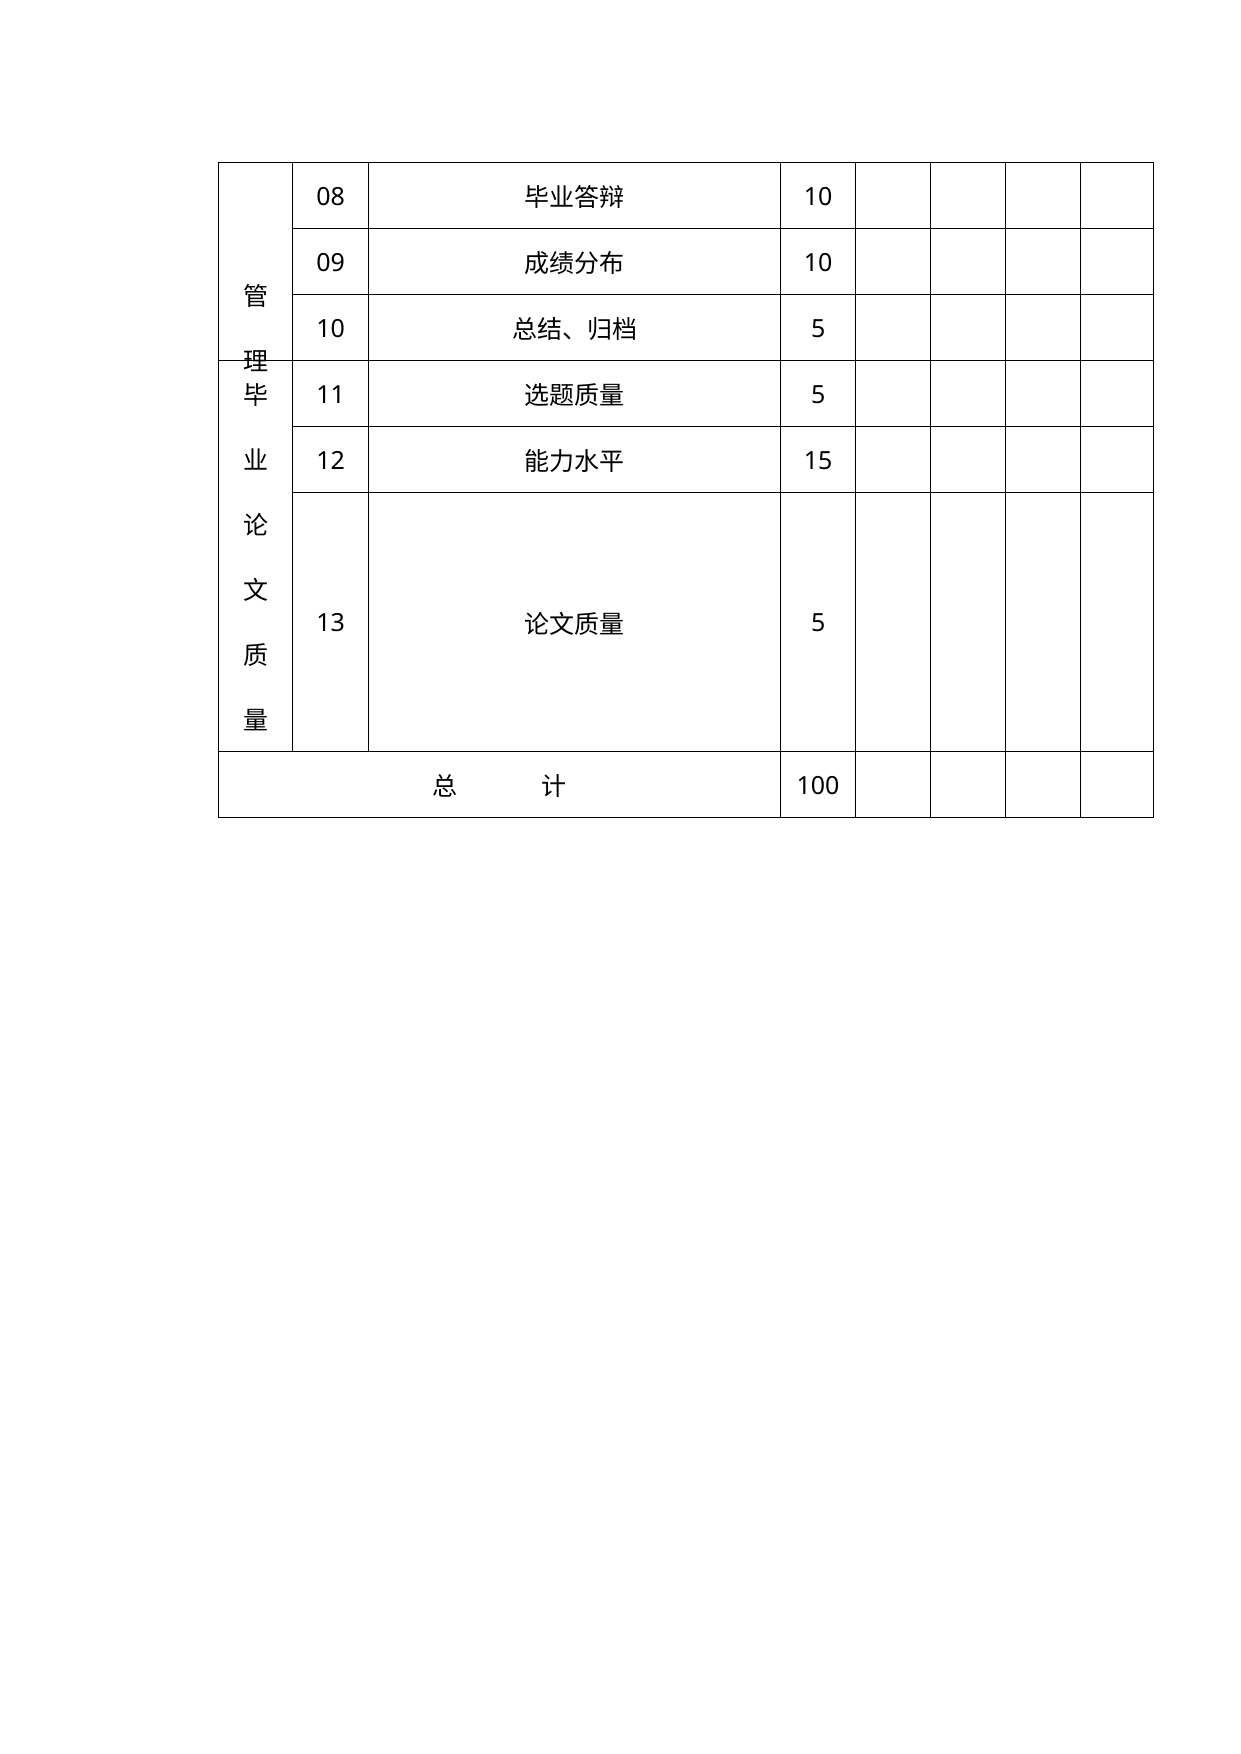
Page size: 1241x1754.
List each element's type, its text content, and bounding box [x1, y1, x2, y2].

table_cell [1081, 295, 1153, 360]
table_cell [931, 163, 1005, 228]
table_cell [856, 493, 930, 751]
table_cell 13 [293, 493, 368, 751]
table_cell [1081, 361, 1153, 426]
table_cell [1081, 427, 1153, 492]
table_cell 12 [293, 427, 368, 492]
table_cell [1081, 163, 1153, 228]
table_cell [856, 163, 930, 228]
table_cell 10 [293, 295, 368, 360]
table_cell 毕 业 论 文 质 量 [219, 361, 292, 751]
table_cell 5 [781, 361, 855, 426]
table_cell [1081, 229, 1153, 294]
table_cell [1006, 361, 1080, 426]
table_cell 选题质量 [369, 361, 780, 426]
table_cell [1006, 427, 1080, 492]
table_cell 11 [293, 361, 368, 426]
table_cell [931, 229, 1005, 294]
table_cell [931, 493, 1005, 751]
table_cell 毕业答辩 [369, 163, 780, 228]
table_cell 成绩分布 [369, 229, 780, 294]
table_cell [856, 427, 930, 492]
table_cell [1006, 229, 1080, 294]
table_cell [1081, 752, 1153, 817]
table_cell 08 [293, 163, 368, 228]
table_cell [931, 752, 1005, 817]
table_cell 总结、归档 [369, 295, 780, 360]
table_cell [1006, 493, 1080, 751]
table_cell [1006, 752, 1080, 817]
table_cell [856, 229, 930, 294]
table_cell 15 [781, 427, 855, 492]
table_cell [1006, 295, 1080, 360]
table_cell 10 [781, 163, 855, 228]
table_cell [856, 295, 930, 360]
table_cell 能力水平 [369, 427, 780, 492]
table_cell 5 [781, 295, 855, 360]
table_cell [931, 361, 1005, 426]
table_cell [931, 427, 1005, 492]
table_cell 10 [781, 229, 855, 294]
table_cell [1081, 493, 1153, 751]
table_cell 论文质量 [369, 493, 780, 751]
table_cell 5 [781, 493, 855, 751]
table_cell [856, 361, 930, 426]
table_cell 09 [293, 229, 368, 294]
table_cell 100 [781, 752, 855, 817]
table_cell [931, 295, 1005, 360]
table_cell [1006, 163, 1080, 228]
table_cell [856, 752, 930, 817]
table_cell 总 计 [219, 752, 780, 817]
